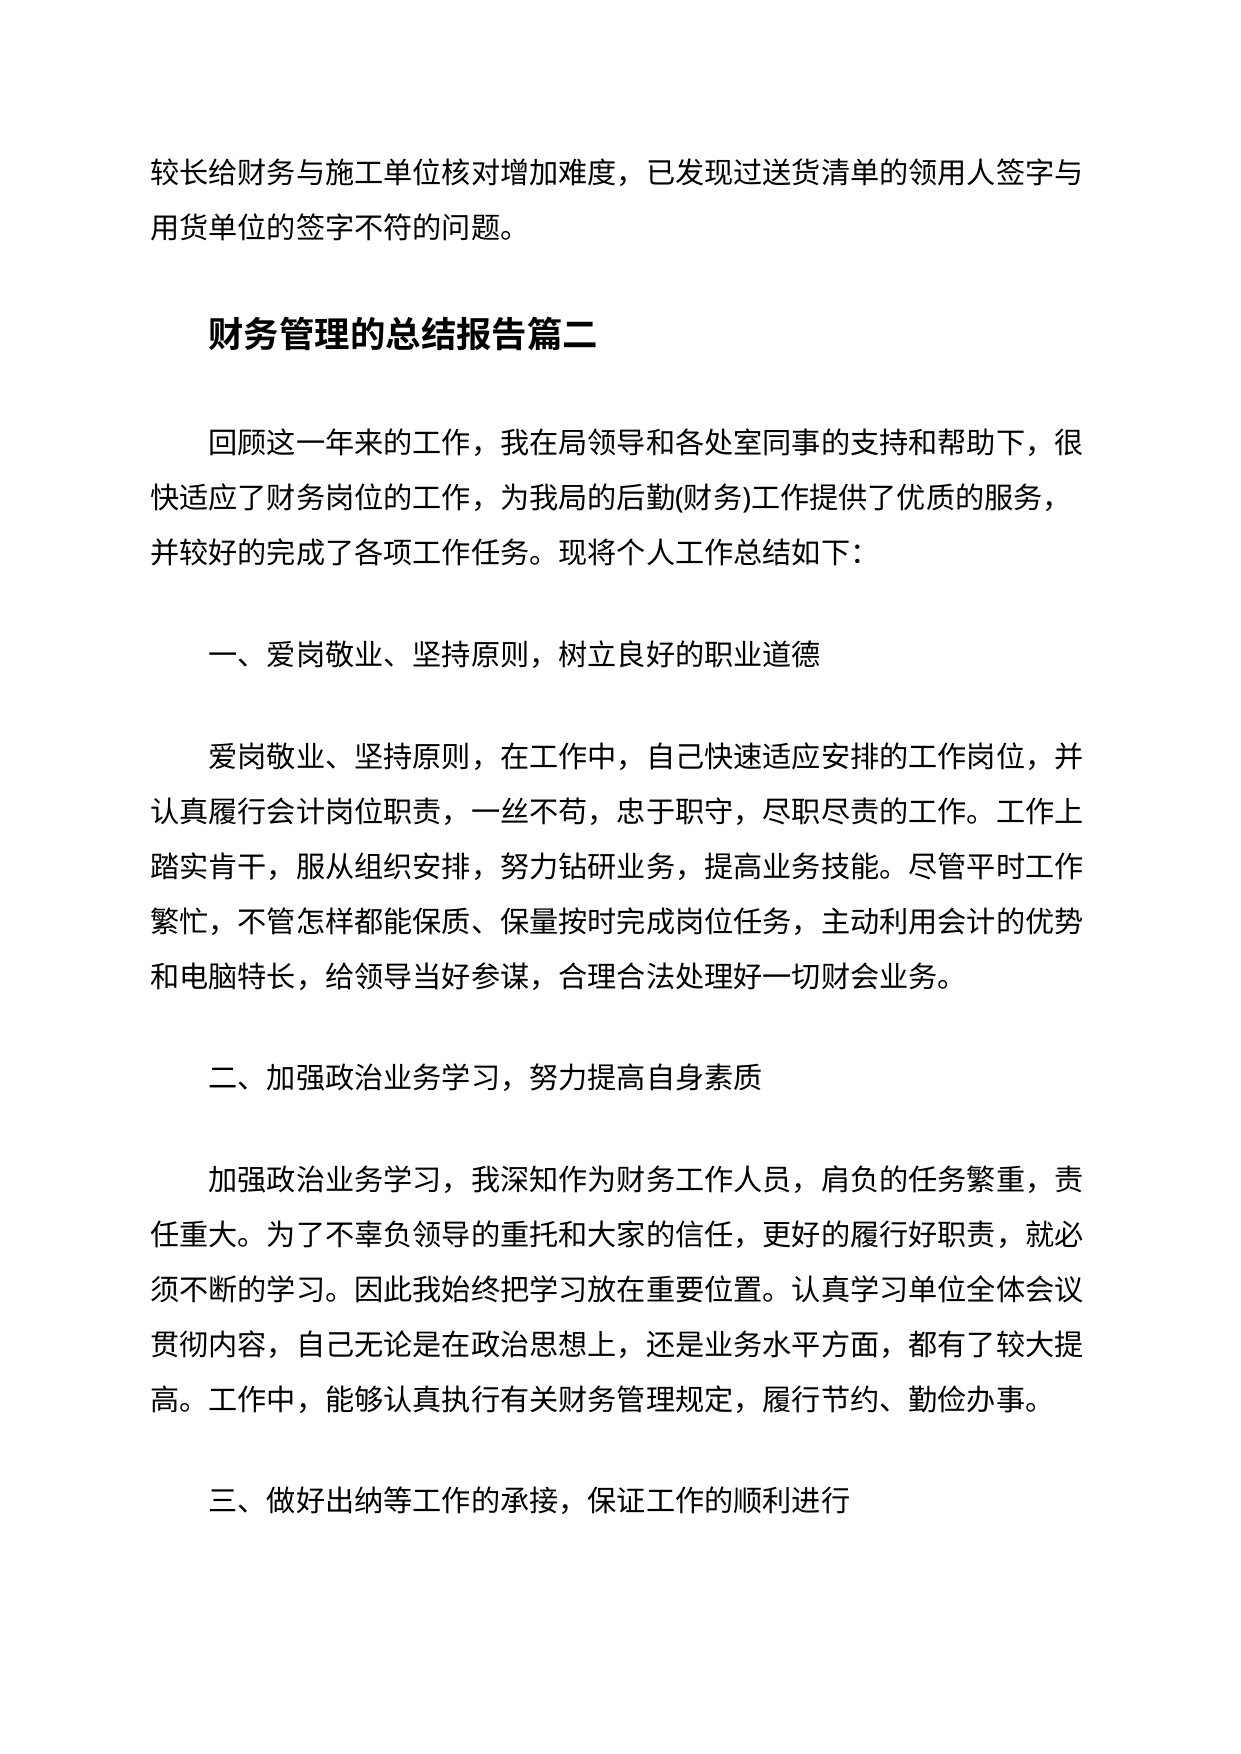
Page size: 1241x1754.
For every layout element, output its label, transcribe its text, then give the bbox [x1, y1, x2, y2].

text 加强政治业务学习，我深知作为财务工作人员，肩负的任务繁重，责任重大。为了不辜负领导的重托和大家的信任，更好的履行好职责，就必须不断的学习。因此我始终把学习放在重要位置。认真学习单位全体会议贯彻内容，自己无论是在政治思想上，还是业务水平方面，都有了较大提高。工作中，能够认真执行有关财务管理规定，履行节约、勤俭办事。 [150, 1157, 1090, 1418]
text 一、爱岗敬业、坚持原则，树立良好的职业道德 [150, 632, 1090, 674]
text 回顾这一年来的工作，我在局领导和各处室同事的支持和帮助下，很快适应了财务岗位的工作，为我局的后勤(财务)工作提供了优质的服务，并较好的完成了各项工作任务。现将个人工作总结如下： [150, 420, 1090, 572]
text 财务管理的总结报告篇二 [150, 307, 1090, 358]
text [150, 150, 1090, 247]
text 二、加强政治业务学习，努力提高自身素质 [150, 1055, 1090, 1097]
text 爱岗敬业、坚持原则，在工作中，自己快速适应安排的工作岗位，并认真履行会计岗位职责，一丝不苟，忠于职守，尽职尽责的工作。工作上踏实肯干，服从组织安排，努力钻研业务，提高业务技能。尽管平时工作繁忙，不管怎样都能保质、保量按时完成岗位任务，主动利用会计的优势和电脑特长，给领导当好参谋，合理合法处理好一切财会业务。 [150, 733, 1090, 995]
text 三、做好出纳等工作的承接，保证工作的顺利进行 [150, 1478, 1090, 1520]
